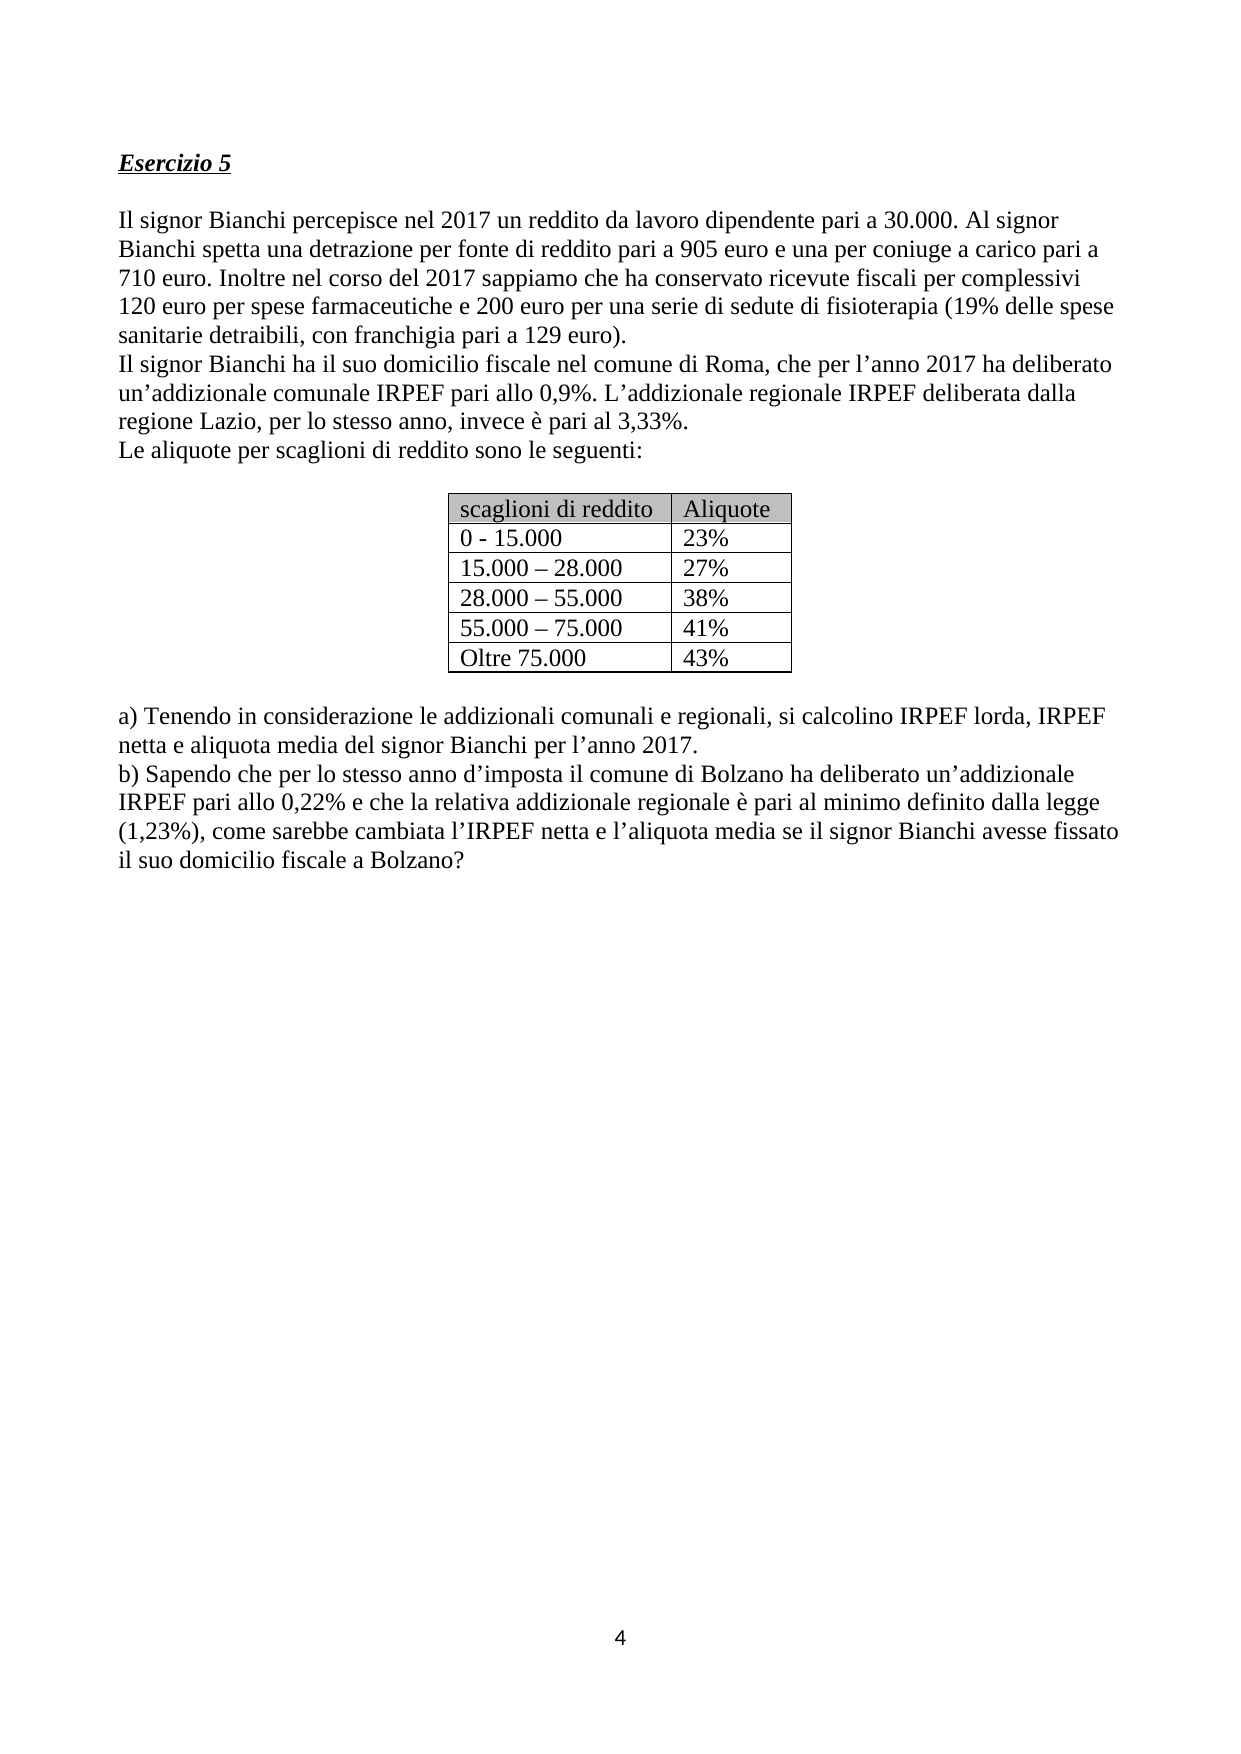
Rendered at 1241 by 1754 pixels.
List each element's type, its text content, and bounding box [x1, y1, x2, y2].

table_header scaglioni di reddito [449, 494, 671, 522]
table_cell Oltre 75.000 [449, 643, 671, 671]
text Esercizio 5 [118, 148, 1122, 176]
table_cell 43% [672, 643, 791, 671]
text a) Tenendo in considerazione le addizionali comunali e regionali, si calcolino IRPEF lorda, IRPEF netta e aliquota media del signor Bianchi per l’anno 2017. [118, 701, 1122, 759]
table_cell 38% [672, 583, 791, 612]
text Il signor Bianchi ha il suo domicilio fiscale nel comune di Roma, che per l’anno 2017 ha deliberato un’addizionale comunale IRPEF pari allo 0,9%. L’addizionale regionale IRPEF deliberata dalla regione Lazio, per lo stesso anno, invece è pari al 3,33%. [118, 349, 1122, 435]
table_cell 41% [672, 613, 791, 642]
text Le aliquote per scaglioni di reddito sono le seguenti: [118, 435, 1122, 464]
table_cell 23% [672, 524, 791, 552]
table_cell 15.000 – 28.000 [449, 553, 671, 582]
table_cell 0 - 15.000 [449, 524, 671, 552]
text b) Sapendo che per lo stesso anno d’imposta il comune di Bolzano ha deliberato un’addizionale IRPEF pari allo 0,22% e che la relativa addizionale regionale è pari al minimo definito dalla legge (1,23%), come sarebbe cambiata l’IRPEF netta e l’aliquota media se il signor Bianchi avesse fissato il suo domicilio fiscale a Bolzano? [118, 759, 1122, 874]
table_cell 28.000 – 55.000 [449, 583, 671, 612]
table_cell 55.000 – 75.000 [449, 613, 671, 642]
text Il signor Bianchi percepisce nel 2017 un reddito da lavoro dipendente pari a 30.000. Al signor Bianchi spetta una detrazione per fonte di reddito pari a 905 euro e una per coniuge a carico pari a 710 euro. Inoltre nel corso del 2017 sappiamo che ha conservato ricevute fiscali per complessivi 120 euro per spese farmaceutiche e 200 euro per una serie di sedute di fisioterapia (19% delle spese sanitarie detraibili, con franchigia pari a 129 euro). [118, 205, 1122, 349]
table_cell 27% [672, 553, 791, 582]
table_header Aliquote [672, 494, 791, 522]
